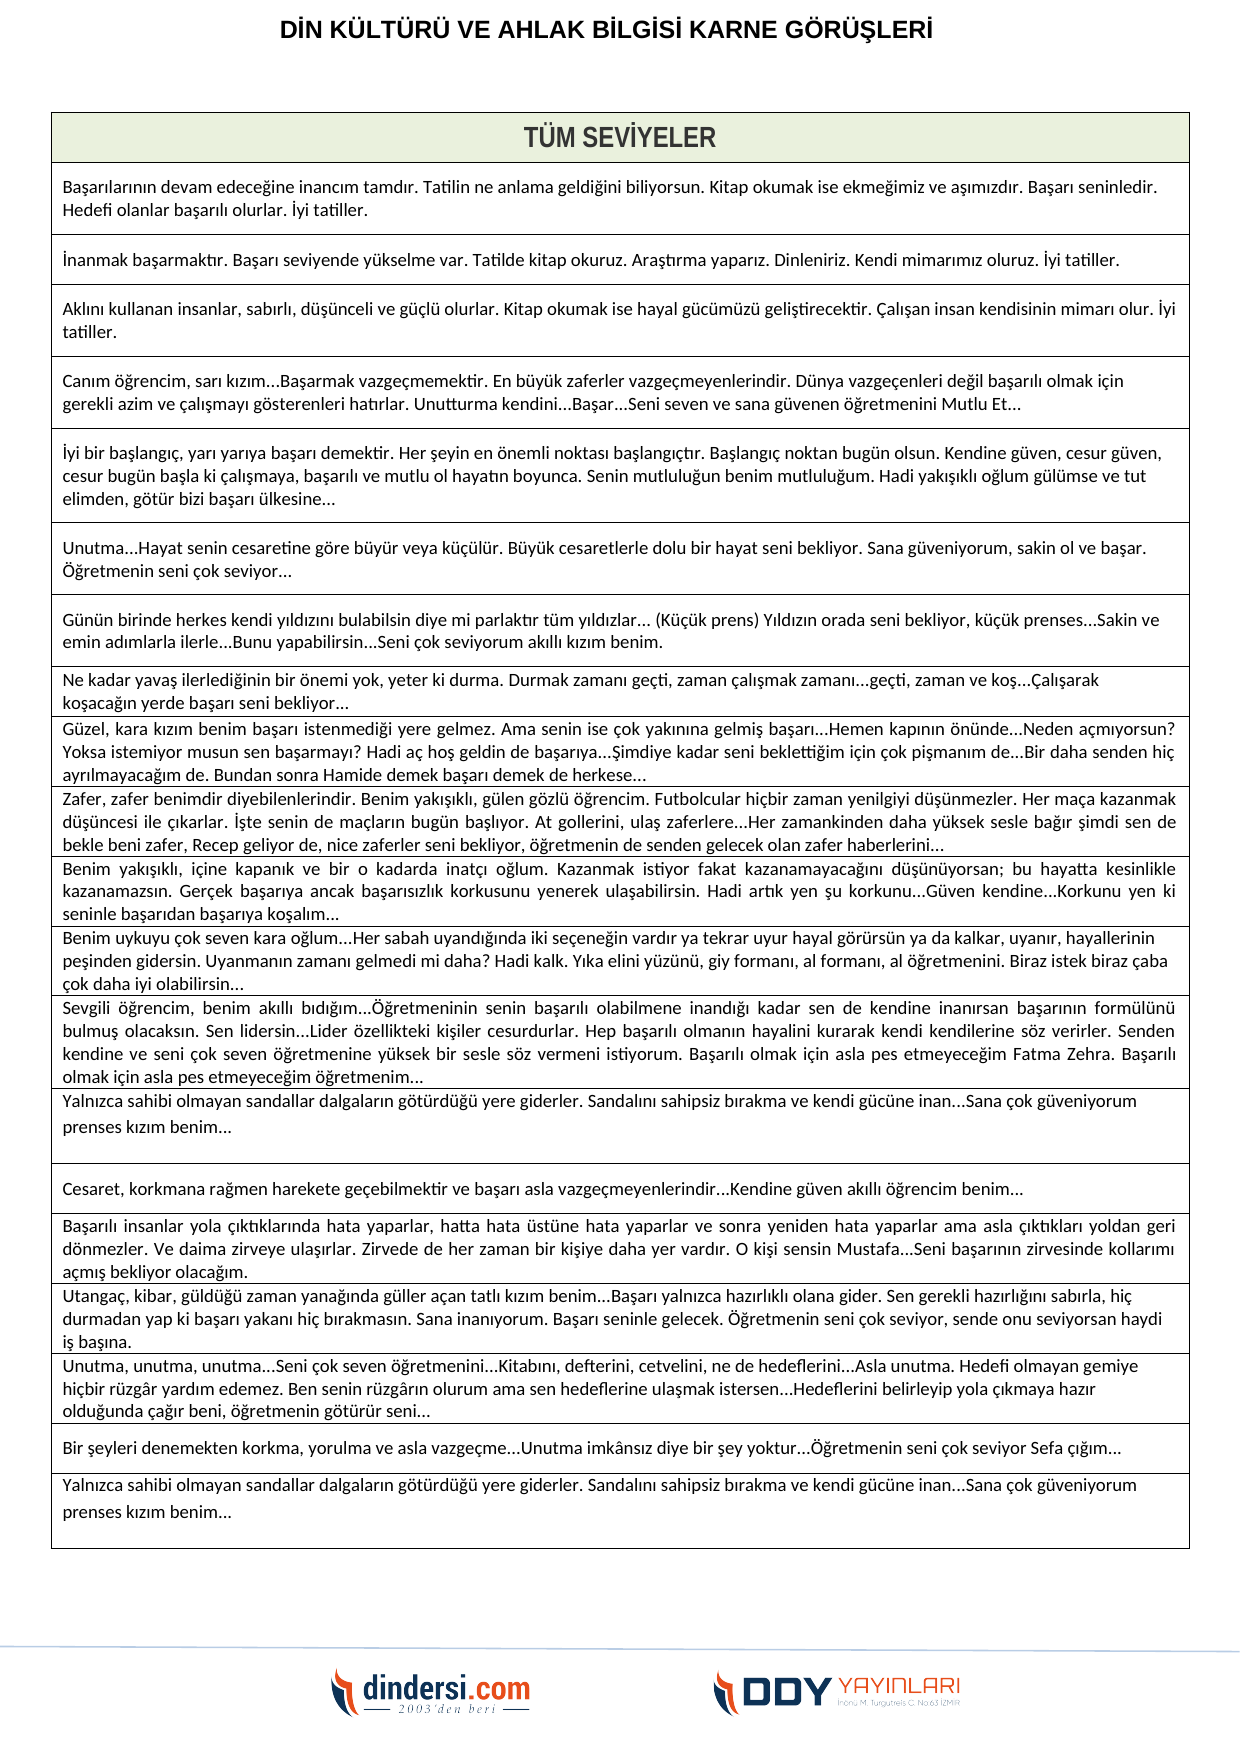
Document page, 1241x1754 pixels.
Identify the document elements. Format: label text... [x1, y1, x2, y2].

table_cell Sevgili öğrencim, benim akıllı bıdığım...Öğretmeninin senin başarılı olabilmene inandığı kadar sen de kendine inanırsan başarının formülünü bulmuş olacaksın. Sen lidersin...Lider özellikteki kişiler cesurdurlar. Hep başarılı olmanın hayalini kurarak kendi kendilerine söz verirler. Senden kendine ve seni çok seven öğretmenine yüksek bir sesle söz vermeni istiyorum. Başarılı olmak için asla pes etmeyeceğim Fatma Zehra. Başarılı olmak için asla pes etmeyeceğim öğretmenim... [52, 996, 1189, 1088]
table_cell Unutma, unutma, unutma...Seni çok seven öğretmenini...Kitabını, defterini, cetvelini, ne de hedeflerini...Asla unutma. Hedefi olmayan gemiye hiçbir rüzgâr yardım edemez. Ben senin rüzgârın olurum ama sen hedeflerine ulaşmak istersen...Hedeflerini belirleyip yola çıkmaya hazır olduğunda çağır beni, öğretmenin götürür seni... [52, 1354, 1189, 1422]
table_cell Başarılı insanlar yola çıktıklarında hata yaparlar, hatta hata üstüne hata yaparlar ve sonra yeniden hata yaparlar ama asla çıktıkları yoldan geri dönmezler. Ve daima zirveye ulaşırlar. Zirvede de her zaman bir kişiye daha yer vardır. O kişi sensin Mustafa...Seni başarının zirvesinde kollarımı açmış bekliyor olacağım. [52, 1214, 1189, 1283]
table_cell Yalnızca sahibi olmayan sandallar dalgaların götürdüğü yere giderler. Sandalını sahipsiz bırakma ve kendi gücüne inan...Sana çok güveniyorum prenses kızım benim... [52, 1089, 1189, 1163]
table_cell İnanmak başarmaktır. Başarı seviyende yükselme var. Tatilde kitap okuruz. Araştırma yaparız. Dinleniriz. Kendi mimarımız oluruz. İyi tatiller. [52, 235, 1189, 284]
table_cell Aklını kullanan insanlar, sabırlı, düşünceli ve güçlü olurlar. Kitap okumak ise hayal gücümüzü geliştirecektir. Çalışan insan kendisinin mimarı olur. İyi tatiller. [52, 285, 1189, 356]
picture [713, 1669, 961, 1718]
table_cell İyi bir başlangıç, yarı yarıya başarı demektir. Her şeyin en önemli noktası başlangıçtır. Başlangıç noktan bugün olsun. Kendine güven, cesur güven, cesur bugün başla ki çalışmaya, başarılı ve mutlu ol hayatın boyunca. Senin mutluluğun benim mutluluğum. Hadi yakışıklı oğlum gülümse ve tut elimden, götür bizi başarı ülkesine... [52, 429, 1189, 522]
table_cell Benim yakışıklı, içine kapanık ve bir o kadarda inatçı oğlum. Kazanmak istiyor fakat kazanamayacağını düşünüyorsan; bu hayatta kesinlikle kazanamazsın. Gerçek başarıya ancak başarısızlık korkusunu yenerek ulaşabilirsin. Hadi artık yen şu korkunu...Güven kendine...Korkunu yen ki seninle başarıdan başarıya koşalım... [52, 857, 1189, 926]
table_cell Başarılarının devam edeceğine inancım tamdır. Tatilin ne anlama geldiğini biliyorsun. Kitap okumak ise ekmeğimiz ve aşımızdır. Başarı seninledir. Hedefi olanlar başarılı olurlar. İyi tatiller. [52, 163, 1189, 234]
table_cell Canım öğrencim, sarı kızım...Başarmak vazgeçmemektir. En büyük zaferler vazgeçmeyenlerindir. Dünya vazgeçenleri değil başarılı olmak için gerekli azim ve çalışmayı gösterenleri hatırlar. Unutturma kendini...Başar...Seni seven ve sana güvenen öğretmenini Mutlu Et... [52, 357, 1189, 427]
table_cell Güzel, kara kızım benim başarı istenmediği yere gelmez. Ama senin ise çok yakınına gelmiş başarı...Hemen kapının önünde...Neden açmıyorsun? Yoksa istemiyor musun sen başarmayı? Hadi aç hoş geldin de başarıya...Şimdiye kadar seni beklettiğim için çok pişmanım de...Bir daha senden hiç ayrılmayacağım de. Bundan sonra Hamide demek başarı demek de herkese... [52, 717, 1189, 786]
table_cell Bir şeyleri denemekten korkma, yorulma ve asla vazgeçme...Unutma imkânsız diye bir şey yoktur...Öğretmenin seni çok seviyor Sefa çığım... [52, 1424, 1189, 1473]
table_header TÜM SEVİYELER [52, 113, 1189, 162]
table_cell Ne kadar yavaş ilerlediğinin bir önemi yok, yeter ki durma. Durmak zamanı geçti, zaman çalışmak zamanı...geçti, zaman ve koş...Çalışarak koşacağın yerde başarı seni bekliyor... [52, 667, 1189, 716]
table_cell Günün birinde herkes kendi yıldızını bulabilsin diye mi parlaktır tüm yıldızlar... (Küçük prens) Yıldızın orada seni bekliyor, küçük prenses...Sakin ve emin adımlarla ilerle...Bunu yapabilirsin...Seni çok seviyorum akıllı kızım benim. [52, 595, 1189, 666]
picture [331, 1667, 531, 1718]
table_cell Yalnızca sahibi olmayan sandallar dalgaların götürdüğü yere giderler. Sandalını sahipsiz bırakma ve kendi gücüne inan...Sana çok güveniyorum prenses kızım benim... [52, 1474, 1189, 1548]
table_cell Cesaret, korkmana rağmen harekete geçebilmektir ve başarı asla vazgeçmeyenlerindir...Kendine güven akıllı öğrencim benim... [52, 1164, 1189, 1213]
table_cell Unutma...Hayat senin cesaretine göre büyür veya küçülür. Büyük cesaretlerle dolu bir hayat seni bekliyor. Sana güveniyorum, sakin ol ve başar. Öğretmenin seni çok seviyor... [52, 523, 1189, 594]
table_cell Utangaç, kibar, güldüğü zaman yanağında güller açan tatlı kızım benim...Başarı yalnızca hazırlıklı olana gider. Sen gerekli hazırlığını sabırla, hiç durmadan yap ki başarı yakanı hiç bırakmasın. Sana inanıyorum. Başarı seninle gelecek. Öğretmenin seni çok seviyor, sende onu seviyorsan haydi iş başına. [52, 1284, 1189, 1353]
table_cell Zafer, zafer benimdir diyebilenlerindir. Benim yakışıklı, gülen gözlü öğrencim. Futbolcular hiçbir zaman yenilgiyi düşünmezler. Her maça kazanmak düşüncesi ile çıkarlar. İşte senin de maçların bugün başlıyor. At gollerini, ulaş zaferlere...Her zamankinden daha yüksek sesle bağır şimdi sen de bekle beni zafer, Recep geliyor de, nice zaferler seni bekliyor, öğretmenin de senden gelecek olan zafer haberlerini... [52, 787, 1189, 856]
table_cell Benim uykuyu çok seven kara oğlum...Her sabah uyandığında iki seçeneğin vardır ya tekrar uyur hayal görürsün ya da kalkar, uyanır, hayallerinin peşinden gidersin. Uyanmanın zamanı gelmedi mi daha? Hadi kalk. Yıka elini yüzünü, giy formanı, al formanı, al öğretmenini. Biraz istek biraz çaba çok daha iyi olabilirsin... [52, 927, 1189, 995]
